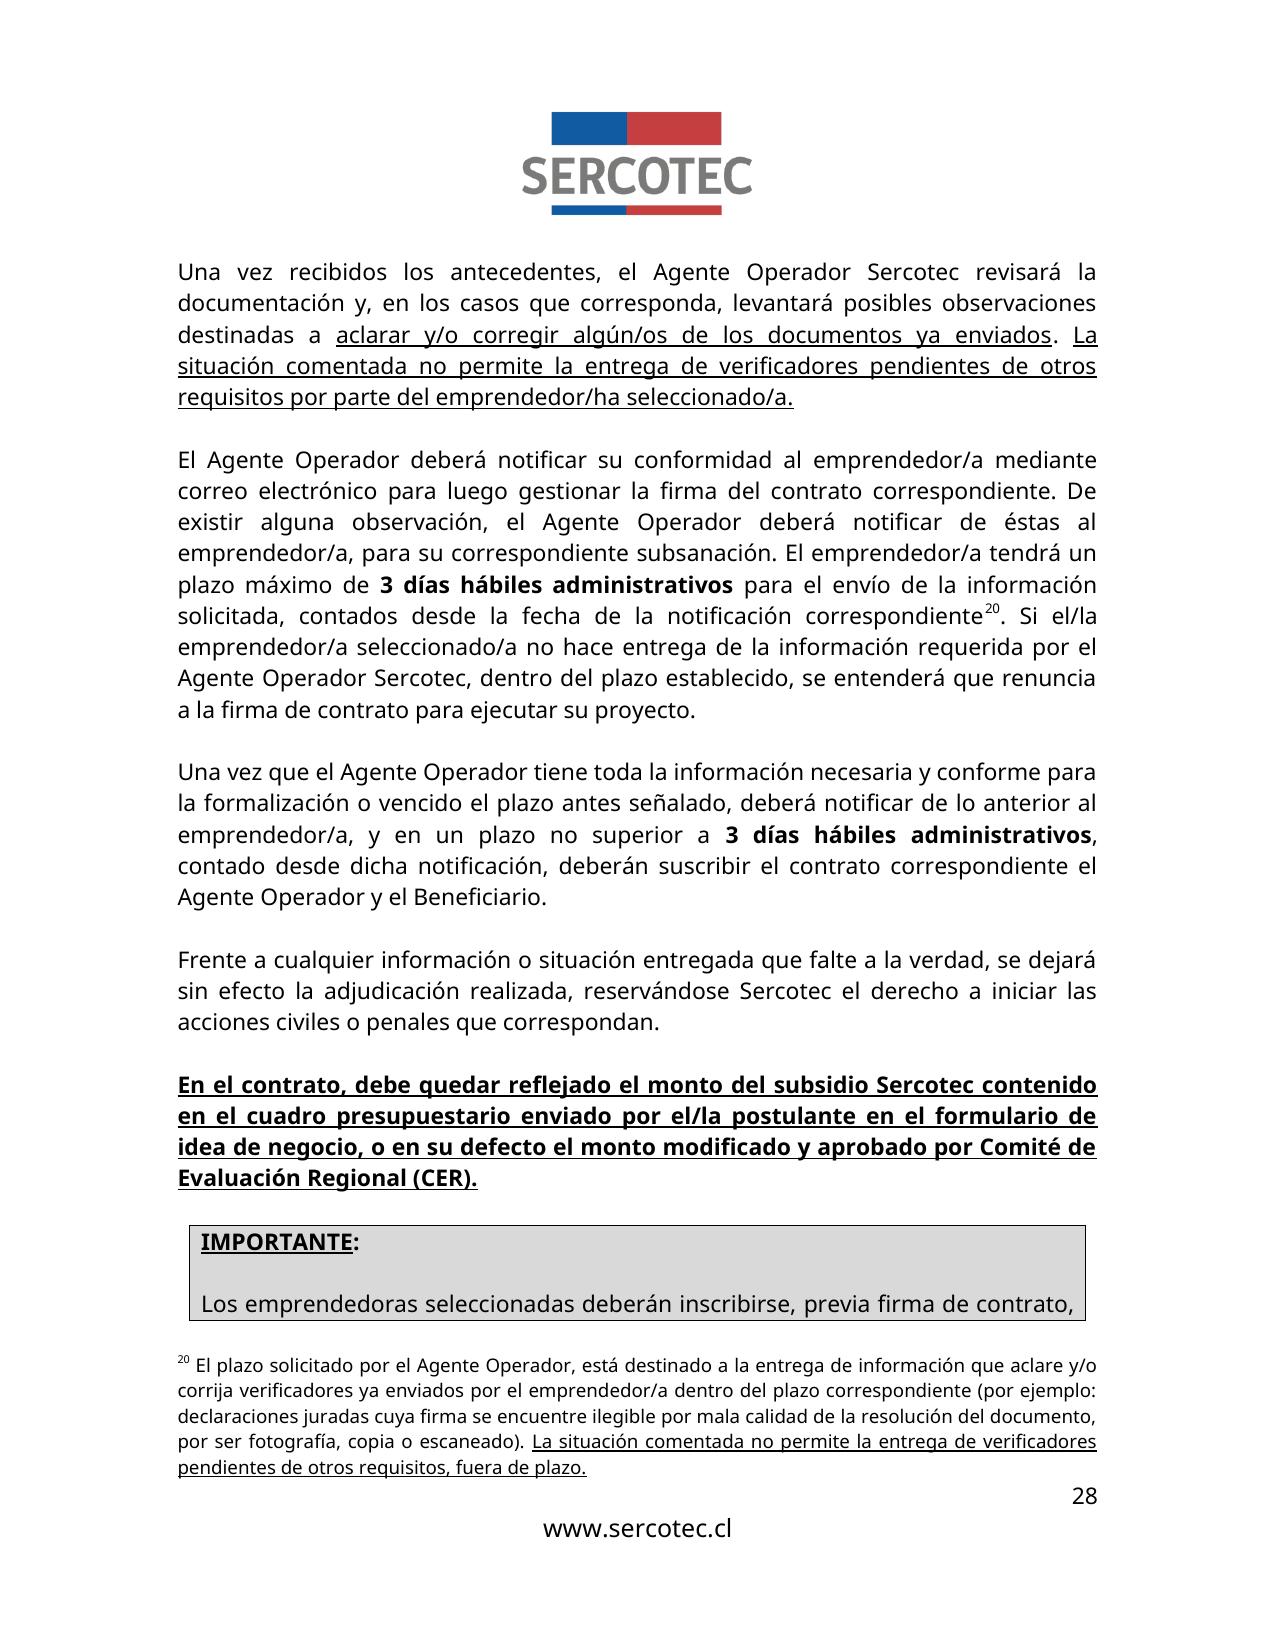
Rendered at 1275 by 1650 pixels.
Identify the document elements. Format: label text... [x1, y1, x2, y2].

text Frente a cualquier información o situación entregada que falte a la verdad, se dejará sin efecto la adjudicación realizada, reservándose Sercotec el derecho a iniciar las acciones civiles o penales que correspondan. [177, 944, 1098, 1037]
text Una vez recibidos los antecedentes, el Agente Operador Sercotec revisará la documentación y, en los casos que corresponda, levantará posibles observaciones destinadas a aclarar y/o corregir algún/os de los documentos ya enviados. La situación comentada no permite la entrega de verificadores pendientes de otros requisitos por parte del emprendedor/ha seleccionado/a. [177, 256, 1098, 412]
list En el contrato, debe quedar reflejado el monto del subsidio Sercotec contenido en el cuadro presupuestario enviado por el/la postulante en el formulario de idea de negocio, o en su defecto el monto modificado y aprobado por Comité de Evaluación Regional (CER). [177, 1069, 1098, 1095]
list En el contrato, debe quedar reflejado el monto del subsidio Sercotec contenido en el cuadro presupuestario enviado por el/la postulante en el formulario de idea de negocio, o en su defecto el monto modificado y aprobado por Comité de Evaluación Regional (CER). [177, 1096, 1098, 1126]
text Una vez que el Agente Operador tiene toda la información necesaria y conforme para la formalización o vencido el plazo antes señalado, deberá notificar de lo anterior al emprendedor/a, y en un plazo no superior a 3 días hábiles administrativos, contado desde dicha notificación, deberán suscribir el contrato correspondiente el Agente Operador y el Beneficiario. [177, 756, 1098, 912]
picture [512, 105, 763, 225]
list En el contrato, debe quedar reflejado el monto del subsidio Sercotec contenido en el cuadro presupuestario enviado por el/la postulante en el formulario de idea de negocio, o en su defecto el monto modificado y aprobado por Comité de Evaluación Regional (CER). [177, 1127, 1098, 1194]
text El Agente Operador deberá notificar su conformidad al emprendedor/a mediante correo electrónico para luego gestionar la firma del contrato correspondiente. De existir alguna observación, el Agente Operador deberá notificar de éstas al emprendedor/a, para su correspondiente subsanación. El emprendedor/a tendrá un plazo máximo de 3 días hábiles administrativos para el envío de la información solicitada, contados desde la fecha de la notificación correspondiente. Si el/la emprendedor/a seleccionado/a no hace entrega de la información requerida por el Agente Operador Sercotec, dentro del plazo establecido, se entenderá que renuncia a la firma de contrato para ejecutar su proyecto. [177, 444, 1098, 725]
